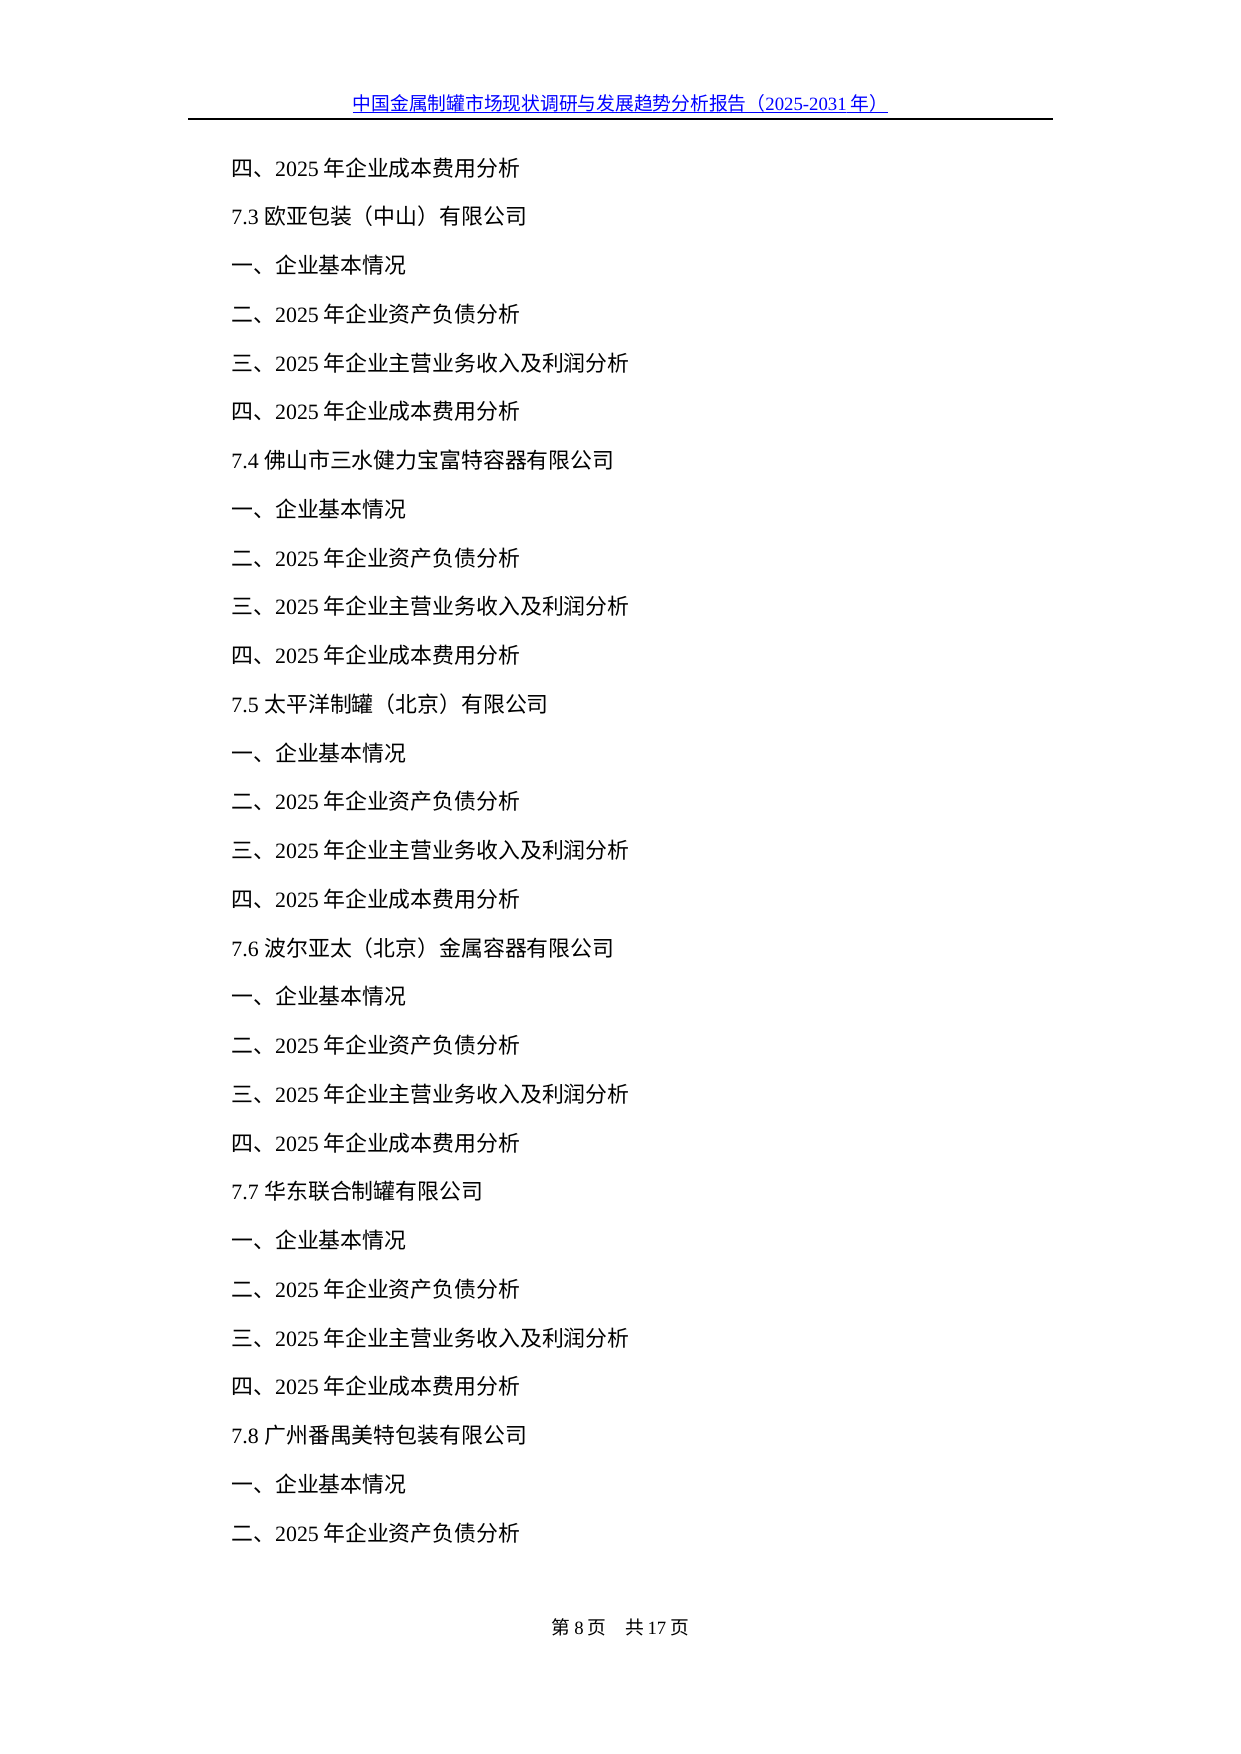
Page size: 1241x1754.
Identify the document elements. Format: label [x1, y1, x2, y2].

text [187, 150, 1053, 1548]
